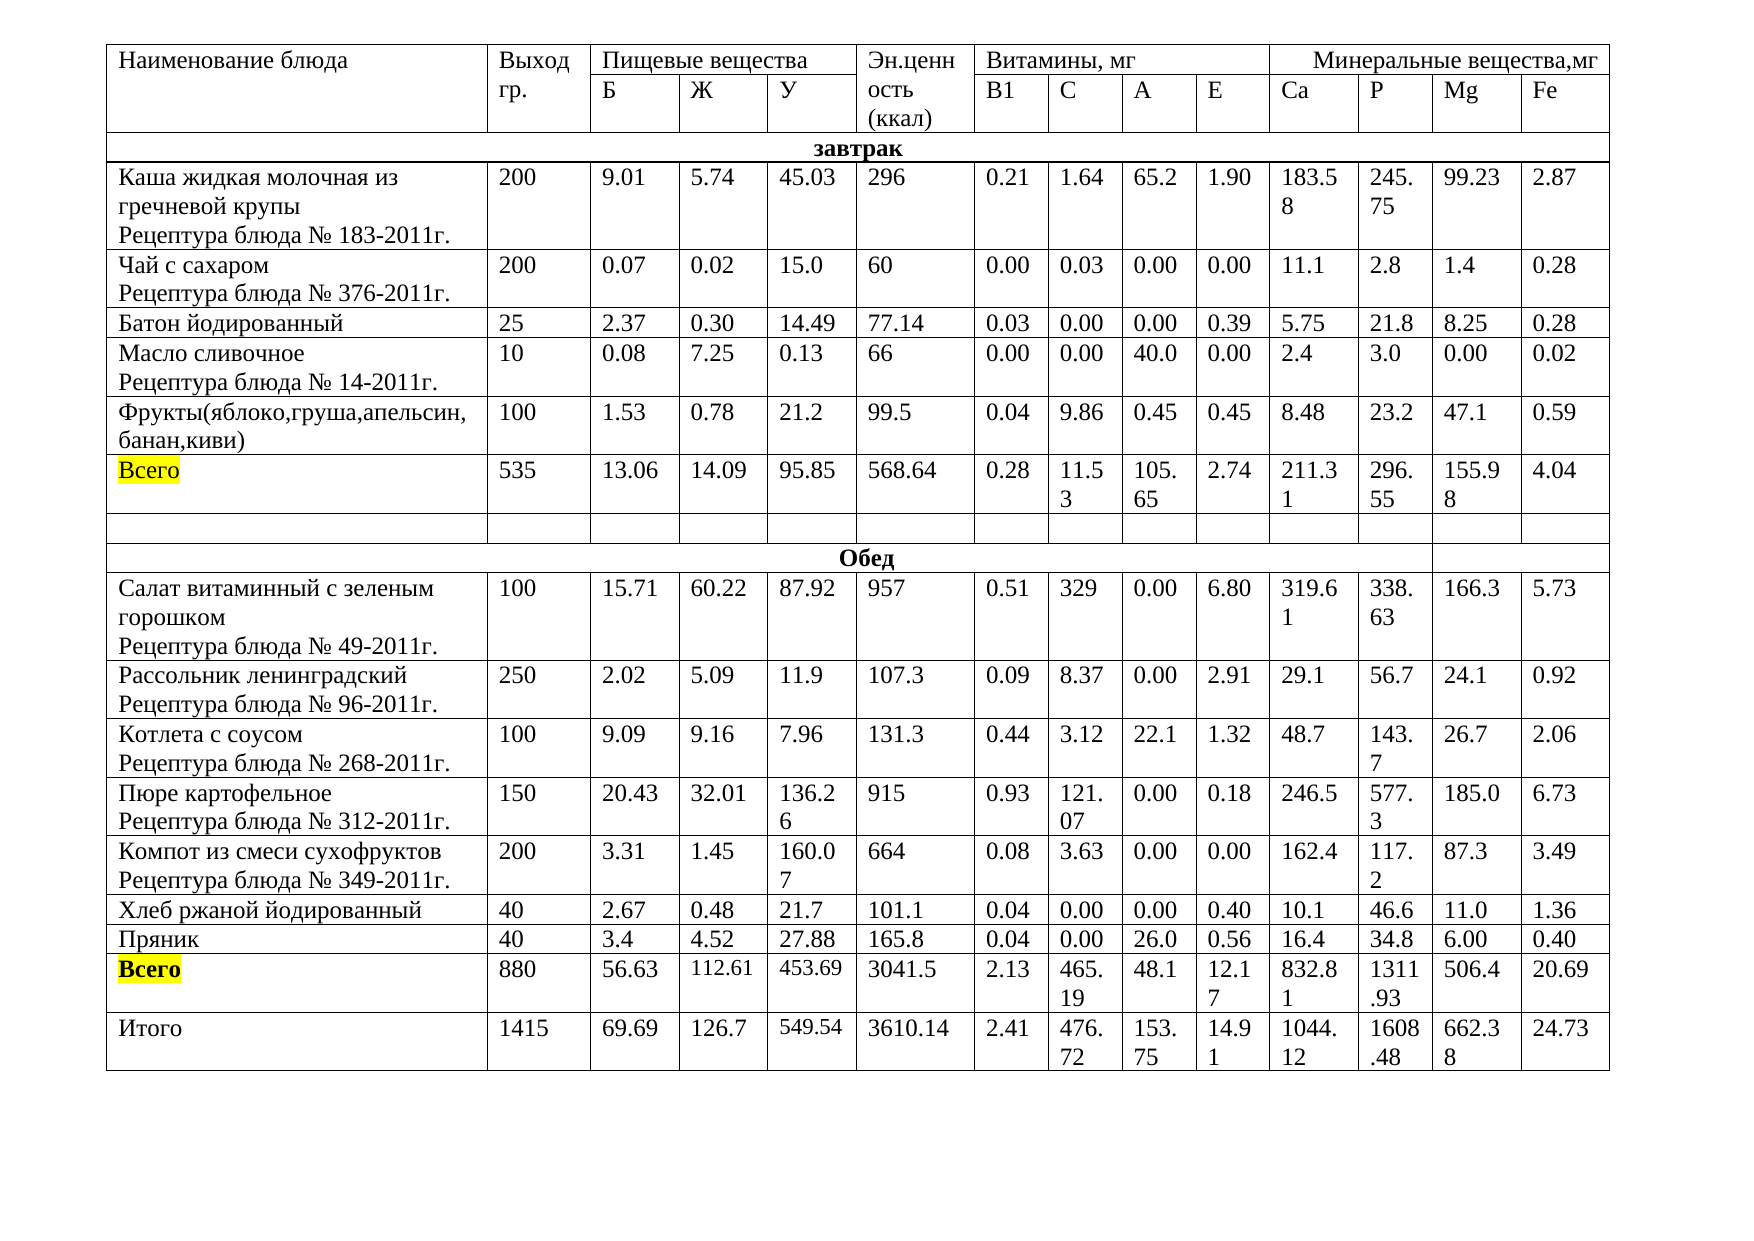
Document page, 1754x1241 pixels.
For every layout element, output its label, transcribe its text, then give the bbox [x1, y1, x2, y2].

table_cell 200 [488, 836, 590, 894]
table_cell 26.7 [1433, 719, 1521, 777]
table_cell 69.69 [591, 1013, 679, 1070]
table_cell 2.87 [1522, 163, 1609, 249]
table_cell 0.00 [1123, 661, 1196, 718]
table_cell 0.48 [680, 895, 767, 923]
table_cell 8.25 [1433, 308, 1521, 337]
table_cell 3.63 [1049, 836, 1122, 894]
table_cell 2.37 [591, 308, 679, 337]
table_cell 9.09 [591, 719, 679, 777]
table_cell 465.19 [1049, 954, 1122, 1012]
table_cell 0.00 [1123, 573, 1196, 659]
table_cell 0.18 [1197, 778, 1269, 835]
table_cell 338.63 [1359, 573, 1432, 659]
table_cell 1.90 [1197, 163, 1269, 249]
table_cell 6.73 [1522, 778, 1609, 835]
table_cell 0.00 [1197, 250, 1269, 307]
table_cell 506.4 [1433, 954, 1521, 1012]
table_cell Масло сливочное Рецептура блюда № 14-2011г. [107, 338, 487, 396]
table_cell 0.08 [591, 338, 679, 396]
table_cell 1.4 [1433, 250, 1521, 307]
table_cell 200 [488, 250, 590, 307]
table_cell 0.40 [1197, 895, 1269, 923]
table_cell 0.51 [975, 573, 1048, 659]
table_header Эн.ценность (ккал) [857, 45, 974, 132]
table_cell 0.00 [1197, 836, 1269, 894]
table_cell 22.1 [1123, 719, 1196, 777]
table_cell P [1359, 75, 1432, 132]
table_cell 2.8 [1359, 250, 1432, 307]
table_cell [1433, 514, 1521, 542]
table_cell 1415 [488, 1013, 590, 1070]
table_cell 211.31 [1270, 455, 1358, 513]
table_cell В1 [975, 75, 1048, 132]
table_cell 32.01 [680, 778, 767, 835]
table_cell 246.5 [1270, 778, 1358, 835]
table_cell 11.0 [1433, 895, 1521, 923]
table_cell 0.03 [975, 308, 1048, 337]
table_cell 99.23 [1433, 163, 1521, 249]
table_cell Ж [680, 75, 767, 132]
table_cell 0.78 [680, 397, 767, 454]
table_cell [1197, 514, 1269, 542]
table_cell 664 [857, 836, 974, 894]
table_cell 296 [857, 163, 974, 249]
table_cell 183.58 [1270, 163, 1358, 249]
table_cell [1433, 544, 1609, 572]
table_cell [488, 514, 590, 542]
table_cell [680, 514, 767, 542]
table_cell Фрукты(яблоко,груша,апельсин, банан,киви) [107, 397, 487, 454]
table_cell 166.3 [1433, 573, 1521, 659]
table_cell 0.00 [1049, 338, 1122, 396]
table_cell 0.00 [1123, 778, 1196, 835]
table_cell Пряник [107, 925, 487, 953]
table_cell 3610.14 [857, 1013, 974, 1070]
table_cell 34.8 [1359, 925, 1432, 953]
table_cell 40 [488, 925, 590, 953]
table_cell 0.28 [1522, 308, 1609, 337]
table_cell 0.93 [975, 778, 1048, 835]
table_cell 549.54 [768, 1013, 856, 1070]
table_cell Салат витаминный с зеленым горошком Рецептура блюда № 49-2011г. [107, 573, 487, 659]
table_cell [591, 514, 679, 542]
table_cell 65.2 [1123, 163, 1196, 249]
table_header Витамины, мг [975, 45, 1269, 74]
table_cell 60 [857, 250, 974, 307]
table_cell 11.1 [1270, 250, 1358, 307]
table_cell 0.92 [1522, 661, 1609, 718]
table_cell 2.91 [1197, 661, 1269, 718]
table_cell 250 [488, 661, 590, 718]
table_cell 0.28 [1522, 250, 1609, 307]
table_cell 46.6 [1359, 895, 1432, 923]
table_cell Хлеб ржаной йодированный [107, 895, 487, 923]
table_cell 56.7 [1359, 661, 1432, 718]
table_cell 0.02 [1522, 338, 1609, 396]
table_cell 0.28 [975, 455, 1048, 513]
table_cell 10.1 [1270, 895, 1358, 923]
table_cell 40.0 [1123, 338, 1196, 396]
table_cell 0.59 [1522, 397, 1609, 454]
table_cell 880 [488, 954, 590, 1012]
table_cell [1049, 514, 1122, 542]
table_cell 2.06 [1522, 719, 1609, 777]
table_cell 48.7 [1270, 719, 1358, 777]
table_cell 2.74 [1197, 455, 1269, 513]
table_cell 3.12 [1049, 719, 1122, 777]
table_cell 47.1 [1433, 397, 1521, 454]
table_cell А [1123, 75, 1196, 132]
table_cell Итого [107, 1013, 487, 1070]
table_cell 7.25 [680, 338, 767, 396]
table_cell 20.69 [1522, 954, 1609, 1012]
table_cell 16.4 [1270, 925, 1358, 953]
table_cell 126.7 [680, 1013, 767, 1070]
table_cell 23.2 [1359, 397, 1432, 454]
table_cell 66 [857, 338, 974, 396]
table_cell 21.2 [768, 397, 856, 454]
table_cell 24.73 [1522, 1013, 1609, 1070]
table_cell Обед [107, 544, 1432, 572]
table_cell 915 [857, 778, 974, 835]
table_cell 957 [857, 573, 974, 659]
table_cell 4.52 [680, 925, 767, 953]
table_cell Всего [107, 455, 487, 513]
table_cell 3.49 [1522, 836, 1609, 894]
table_cell 0.45 [1197, 397, 1269, 454]
table_cell 1.36 [1522, 895, 1609, 923]
table_cell 48.1 [1123, 954, 1196, 1012]
table_cell 87.3 [1433, 836, 1521, 894]
table_cell 1608.48 [1359, 1013, 1432, 1070]
table_cell 56.63 [591, 954, 679, 1012]
table_cell 3.31 [591, 836, 679, 894]
table_cell 14.49 [768, 308, 856, 337]
table_cell 99.5 [857, 397, 974, 454]
table_cell 2.02 [591, 661, 679, 718]
table_cell 200 [488, 163, 590, 249]
table_cell 832.81 [1270, 954, 1358, 1012]
table_cell 14.91 [1197, 1013, 1269, 1070]
table_cell 13.06 [591, 455, 679, 513]
table_cell 5.74 [680, 163, 767, 249]
table_cell 155.98 [1433, 455, 1521, 513]
table_cell 131.3 [857, 719, 974, 777]
table_cell 6.00 [1433, 925, 1521, 953]
table_cell [107, 514, 487, 542]
table_cell 535 [488, 455, 590, 513]
table_cell 21.8 [1359, 308, 1432, 337]
table_cell 136.26 [768, 778, 856, 835]
table_cell 0.07 [591, 250, 679, 307]
table_cell 1.32 [1197, 719, 1269, 777]
table_cell 11.9 [768, 661, 856, 718]
table_cell 0.45 [1123, 397, 1196, 454]
table_cell завтрак [107, 133, 1609, 161]
table_cell 143.7 [1359, 719, 1432, 777]
table_cell 7.96 [768, 719, 856, 777]
table_cell 153.75 [1123, 1013, 1196, 1070]
table_cell 0.13 [768, 338, 856, 396]
table_cell 112.61 [680, 954, 767, 1012]
table_cell 0.00 [1123, 836, 1196, 894]
table_cell Fe [1522, 75, 1609, 132]
table_cell 0.39 [1197, 308, 1269, 337]
table_cell 95.85 [768, 455, 856, 513]
table_cell 0.04 [975, 895, 1048, 923]
table_cell 0.30 [680, 308, 767, 337]
table_header Наименование блюда [107, 45, 487, 132]
table_cell [1522, 514, 1609, 542]
table_cell 21.7 [768, 895, 856, 923]
table_cell 87.92 [768, 573, 856, 659]
table_cell 2.4 [1270, 338, 1358, 396]
table_cell 27.88 [768, 925, 856, 953]
table_cell 107.3 [857, 661, 974, 718]
table_cell 100 [488, 719, 590, 777]
table_cell 0.00 [1123, 895, 1196, 923]
table_cell 40 [488, 895, 590, 923]
table_cell 0.00 [1123, 308, 1196, 337]
table_cell 296.55 [1359, 455, 1432, 513]
table_cell 3.4 [591, 925, 679, 953]
table_cell 0.00 [1123, 250, 1196, 307]
table_cell 0.00 [975, 338, 1048, 396]
table_cell 577.3 [1359, 778, 1432, 835]
table_cell 245.75 [1359, 163, 1432, 249]
table_cell 0.44 [975, 719, 1048, 777]
table_cell Компот из смеси сухофруктов Рецептура блюда № 349-2011г. [107, 836, 487, 894]
table_cell [857, 514, 974, 542]
table_cell 329 [1049, 573, 1122, 659]
table_cell Батон йодированный [107, 308, 487, 337]
table_header Пищевые вещества [591, 45, 856, 74]
table_cell 160.07 [768, 836, 856, 894]
table_cell 4.04 [1522, 455, 1609, 513]
table_cell 185.0 [1433, 778, 1521, 835]
table_cell 77.14 [857, 308, 974, 337]
table_cell 2.67 [591, 895, 679, 923]
table_cell 1044.12 [1270, 1013, 1358, 1070]
table_cell [1270, 514, 1358, 542]
table_cell 117.2 [1359, 836, 1432, 894]
table_cell Котлета с соусом Рецептура блюда № 268-2011г. [107, 719, 487, 777]
table_cell 1.45 [680, 836, 767, 894]
table_cell 662.38 [1433, 1013, 1521, 1070]
table_cell 8.48 [1270, 397, 1358, 454]
table_cell 101.1 [857, 895, 974, 923]
table_cell 568.64 [857, 455, 974, 513]
table_cell 0.56 [1197, 925, 1269, 953]
table_cell 9.01 [591, 163, 679, 249]
table_cell 14.09 [680, 455, 767, 513]
table_cell Ca [1270, 75, 1358, 132]
table_cell 3.0 [1359, 338, 1432, 396]
table_cell 1.64 [1049, 163, 1122, 249]
table_cell 121.07 [1049, 778, 1122, 835]
table_cell 29.1 [1270, 661, 1358, 718]
table_cell 11.53 [1049, 455, 1122, 513]
table_cell Б [591, 75, 679, 132]
table_cell 12.17 [1197, 954, 1269, 1012]
table_cell Каша жидкая молочная из гречневой крупы Рецептура блюда № 183-2011г. [107, 163, 487, 249]
table_cell 8.37 [1049, 661, 1122, 718]
table_cell 100 [488, 397, 590, 454]
table_cell 0.08 [975, 836, 1048, 894]
table_cell 0.00 [975, 250, 1048, 307]
table_cell 453.69 [768, 954, 856, 1012]
table_cell Рассольник ленинградский Рецептура блюда № 96-2011г. [107, 661, 487, 718]
table_cell 15.0 [768, 250, 856, 307]
table_cell 5.75 [1270, 308, 1358, 337]
table_cell 0.00 [1049, 895, 1122, 923]
table_cell 319.61 [1270, 573, 1358, 659]
table_cell 0.00 [1197, 338, 1269, 396]
table_cell С [1049, 75, 1122, 132]
table_cell 15.71 [591, 573, 679, 659]
table_cell 45.03 [768, 163, 856, 249]
table_cell 162.4 [1270, 836, 1358, 894]
table_cell 0.04 [975, 925, 1048, 953]
table_cell Чай с сахаром Рецептура блюда № 376-2011г. [107, 250, 487, 307]
table_cell У [768, 75, 856, 132]
table_cell 3041.5 [857, 954, 974, 1012]
table_cell [975, 514, 1048, 542]
table_cell 10 [488, 338, 590, 396]
table_cell Mg [1433, 75, 1521, 132]
table_cell 26.0 [1123, 925, 1196, 953]
table_cell 0.04 [975, 397, 1048, 454]
table_cell 100 [488, 573, 590, 659]
table_cell 165.8 [857, 925, 974, 953]
table_cell 25 [488, 308, 590, 337]
table_cell 0.40 [1522, 925, 1609, 953]
table_cell 1311.93 [1359, 954, 1432, 1012]
table_cell 0.09 [975, 661, 1048, 718]
table_cell 2.41 [975, 1013, 1048, 1070]
table_cell 476.72 [1049, 1013, 1122, 1070]
table_cell [1123, 514, 1196, 542]
table_cell 9.16 [680, 719, 767, 777]
table_cell 20.43 [591, 778, 679, 835]
table_cell 6.80 [1197, 573, 1269, 659]
table_cell 5.73 [1522, 573, 1609, 659]
table_cell 0.21 [975, 163, 1048, 249]
table_cell Е [1197, 75, 1269, 132]
table_cell 1.53 [591, 397, 679, 454]
table_cell 2.13 [975, 954, 1048, 1012]
table_cell 24.1 [1433, 661, 1521, 718]
table_cell 0.00 [1049, 925, 1122, 953]
table_cell Пюре картофельное Рецептура блюда № 312-2011г. [107, 778, 487, 835]
table_cell 0.03 [1049, 250, 1122, 307]
table_cell 0.02 [680, 250, 767, 307]
table_cell 5.09 [680, 661, 767, 718]
table_cell Всего [107, 954, 487, 1012]
table_cell [768, 514, 856, 542]
table_cell 105.65 [1123, 455, 1196, 513]
table_cell 0.00 [1433, 338, 1521, 396]
table_cell 60.22 [680, 573, 767, 659]
table_header Выход гр. [488, 45, 590, 132]
table_cell [1359, 514, 1432, 542]
table_cell 9.86 [1049, 397, 1122, 454]
table_cell 150 [488, 778, 590, 835]
table_cell 0.00 [1049, 308, 1122, 337]
table_header Минеральные вещества,мг [1270, 45, 1609, 74]
